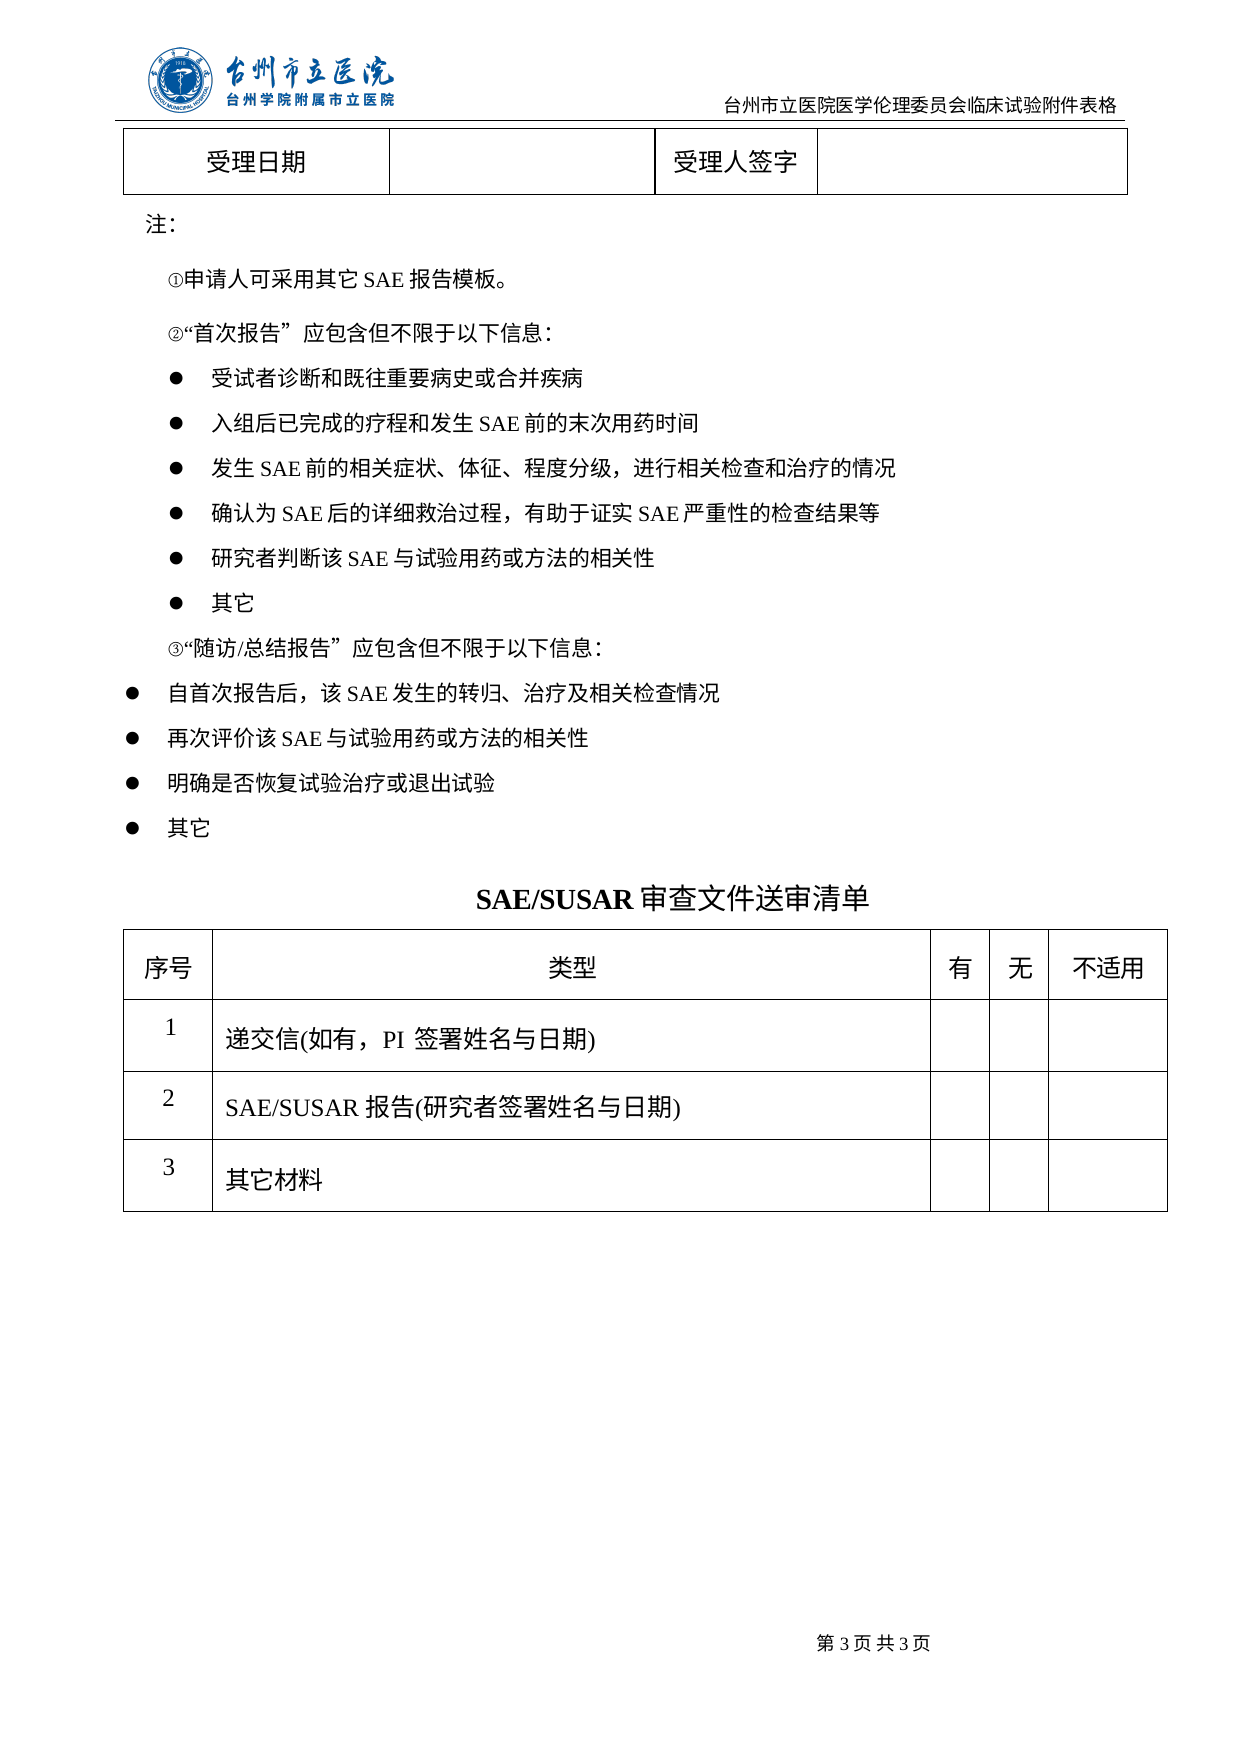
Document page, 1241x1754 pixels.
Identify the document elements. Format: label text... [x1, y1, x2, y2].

table_cell [818, 129, 1127, 193]
table_cell 受理人签字 [656, 129, 817, 193]
list 研究者判断该SAE与试验用药或方法的相关性 [168, 541, 1117, 573]
table_cell 受理日期 [124, 129, 389, 193]
table_header 无 [990, 930, 1048, 999]
list 受试者诊断和既往重要病史或合并疾病 [168, 361, 1117, 393]
table_cell 其它材料 [213, 1140, 930, 1211]
list 明确是否恢复试验治疗或退出试验 [123, 766, 1117, 798]
text 注： [123, 207, 1117, 239]
table_cell [990, 1000, 1048, 1071]
picture [820, 98, 830, 113]
picture [801, 99, 808, 111]
table_header 不适用 [1049, 930, 1167, 999]
list 其它 [168, 586, 1117, 618]
table_header 序号 [124, 930, 212, 999]
list 入组后已完成的疗程和发生SAE前的末次用药时间 [168, 406, 1117, 438]
picture [838, 99, 845, 111]
table_cell [390, 129, 654, 193]
table_cell [931, 1072, 989, 1138]
list 发生SAE前的相关症状、体征、程度分级，进行相关检查和治疗的情况 [168, 451, 1117, 483]
table_cell 1 [124, 1000, 212, 1071]
picture [1103, 100, 1114, 113]
table_cell 2 [124, 1072, 212, 1138]
table_header 类型 [213, 930, 930, 999]
table_header 有 [931, 930, 989, 999]
table_cell [1049, 1072, 1167, 1138]
table_cell [931, 1140, 989, 1211]
text SAE/SUSAR审查文件送审清单 [476, 864, 1117, 929]
list 自首次报告后，该SAE发生的转归、治疗及相关检查情况 [123, 676, 1117, 708]
picture [1045, 98, 1050, 113]
list 其它 [123, 811, 1117, 843]
picture [987, 105, 995, 113]
table_cell [1049, 1000, 1167, 1071]
table_cell 3 [124, 1140, 212, 1211]
table_cell [990, 1140, 1048, 1211]
picture [36, 47, 1241, 113]
table_cell SAE/SUSAR 报告(研究者签署姓名与日期) [213, 1072, 930, 1138]
table_cell [990, 1072, 1048, 1138]
table_cell 递交信(如有，PI 签署姓名与日期) [213, 1000, 930, 1071]
text ①申请人可采用其它SAE报告模板。 [123, 262, 1117, 294]
list 再次评价该SAE与试验用药或方法的相关性 [123, 721, 1117, 753]
text ②“首次报告”应包含但不限于以下信息： [123, 316, 1117, 348]
text ③“随访/总结报告”应包含但不限于以下信息： [123, 631, 1117, 663]
list 确认为SAE后的详细救治过程，有助于证实SAE严重性的检查结果等 [168, 496, 1117, 528]
table_cell [931, 1000, 989, 1071]
table_cell [1049, 1140, 1167, 1211]
